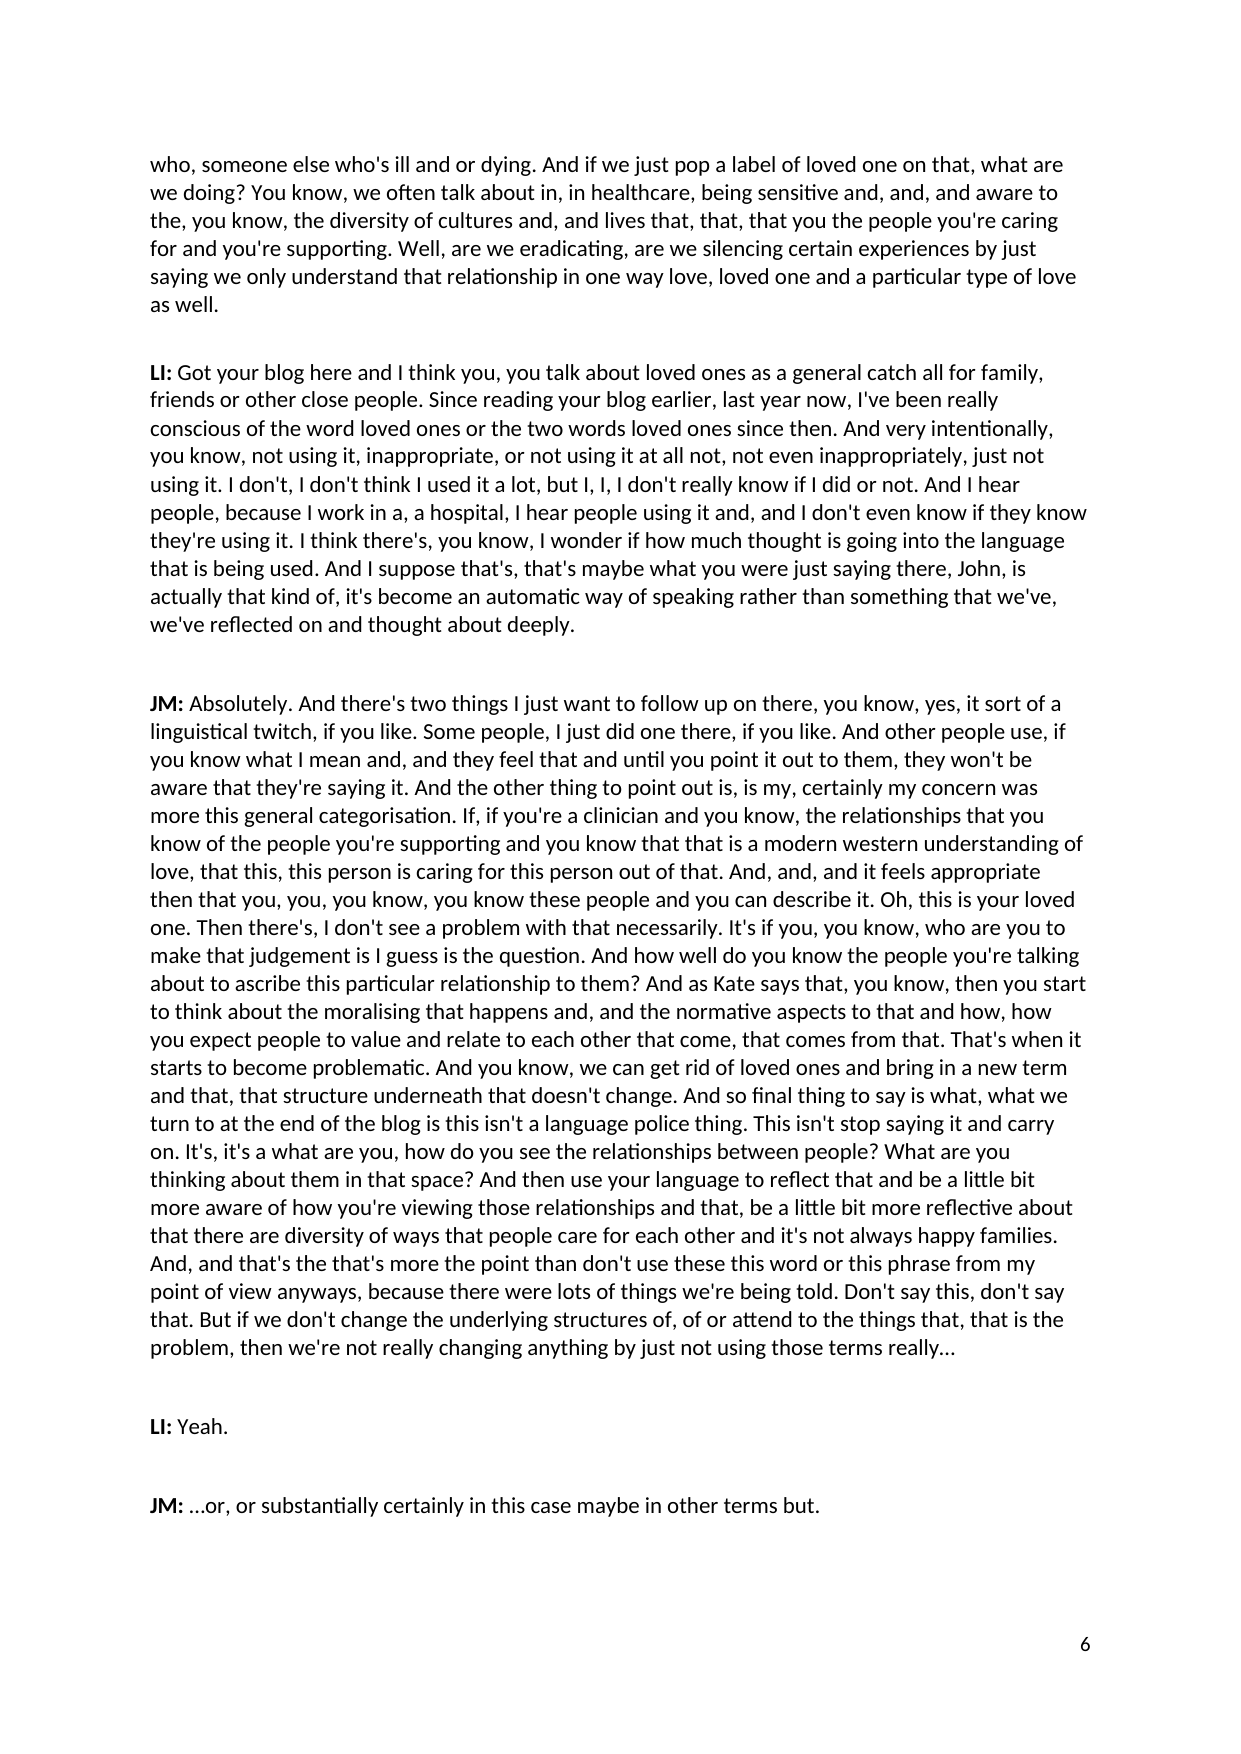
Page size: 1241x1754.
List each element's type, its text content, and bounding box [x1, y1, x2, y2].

text JM: …or, or substantially certainly in this case maybe in other terms but. [150, 1491, 1090, 1519]
text LI: Yeah. [150, 1412, 1090, 1440]
text JM: Absolutely. And there's two things I just want to follow up on there, you know, yes, it sort of a linguistical twitch, if you like. Some people, I just did one there, if you like. And other people use, if you know what I mean and, and they feel that and until you point it out to them, they won't be aware that they're saying it. And the other thing to point out is, is my, certainly my concern was more this general categorisation. If, if you're a clinician and you know, the relationships that you know of the people you're supporting and you know that that is a modern western understanding of love, that this, this person is caring for this person out of that. And, and, and it feels appropriate then that you, you, you know, you know these people and you can describe it. Oh, this is your loved one. Then there's, I don't see a problem with that necessarily. It's if you, you know, who are you to make that judgement is I guess is the question. And how well do you know the people you're talking about to ascribe this particular relationship to them? And as Kate says that, you know, then you start to think about the moralising that happens and, and the normative aspects to that and how, how you expect people to value and relate to each other that come, that comes from that. That's when it starts to become problematic. And you know, we can get rid of loved ones and bring in a new term and that, that structure underneath that doesn't change. And so final thing to say is what, what we turn to at the end of the blog is this isn't a language police thing. This isn't stop saying it and carry on. It's, it's a what are you, how do you see the relationships between people? What are you thinking about them in that space? And then use your language to reflect that and be a little bit more aware of how you're viewing those relationships and that, be a little bit more reflective about that there are diversity of ways that people care for each other and it's not always happy families. And, and that's the that's more the point than don't use these this word or this phrase from my point of view anyways, because there were lots of things we're being told. Don't say this, don't say that. But if we don't change the underlying structures of, of or attend to the things that, that is the problem, then we're not really changing anything by just not using those terms really… [150, 689, 1090, 1361]
text LI: Got your blog here and I think you, you talk about loved ones as a general catch all for family, friends or other close people. Since reading your blog earlier, last year now, I've been really conscious of the word loved ones or the two words loved ones since then. And very intentionally, you know, not using it, inappropriate, or not using it at all not, not even inappropriately, just not using it. I don't, I don't think I used it a lot, but I, I, I don't really know if I did or not. And I hear people, because I work in a, a hospital, I hear people using it and, and I don't even know if they know they're using it. I think there's, you know, I wonder if how much thought is going into the language that is being used. And I suppose that's, that's maybe what you were just saying there, John, is actually that kind of, it's become an automatic way of speaking rather than something that we've, we've reflected on and thought about deeply. [150, 329, 1090, 638]
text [150, 150, 1090, 318]
